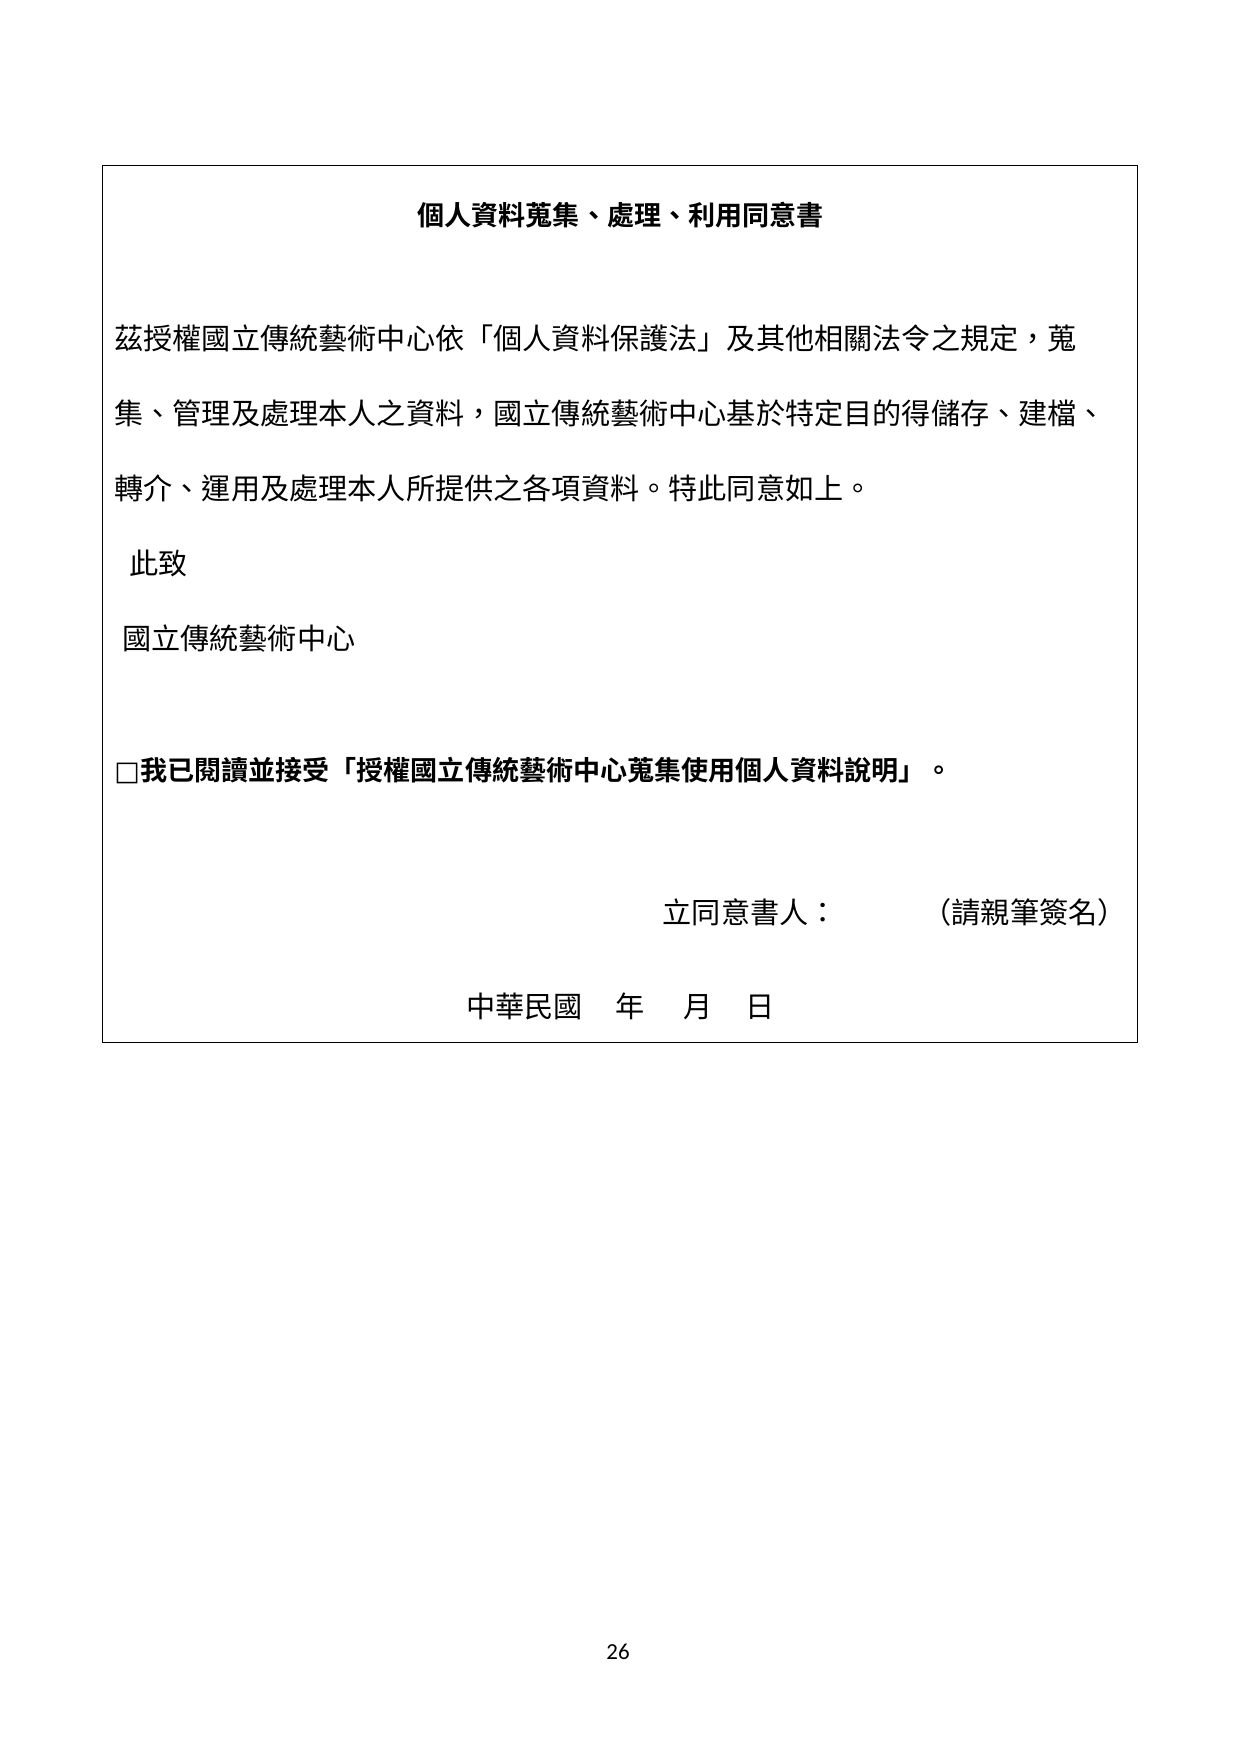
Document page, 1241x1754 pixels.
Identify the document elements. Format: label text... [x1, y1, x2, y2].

table_header 個人資料蒐集、處理、利用同意書 茲授權國立傳統藝術中心依「個人資料保護法」及其他相關法令之規定，蒐集、管理及處理本人之資料，國立傳統藝術中心基於特定目的得儲存、建檔、轉介、運用及處理本人所提供之各項資料。特此同意如上。 此致 國立傳統藝術中心 □我已閱讀並接受「授權國立傳統藝術中心蒐集使用個人資料說明」。 立同意書人： （請親筆簽名） 中華民國 年 月 日 [103, 166, 1137, 1042]
